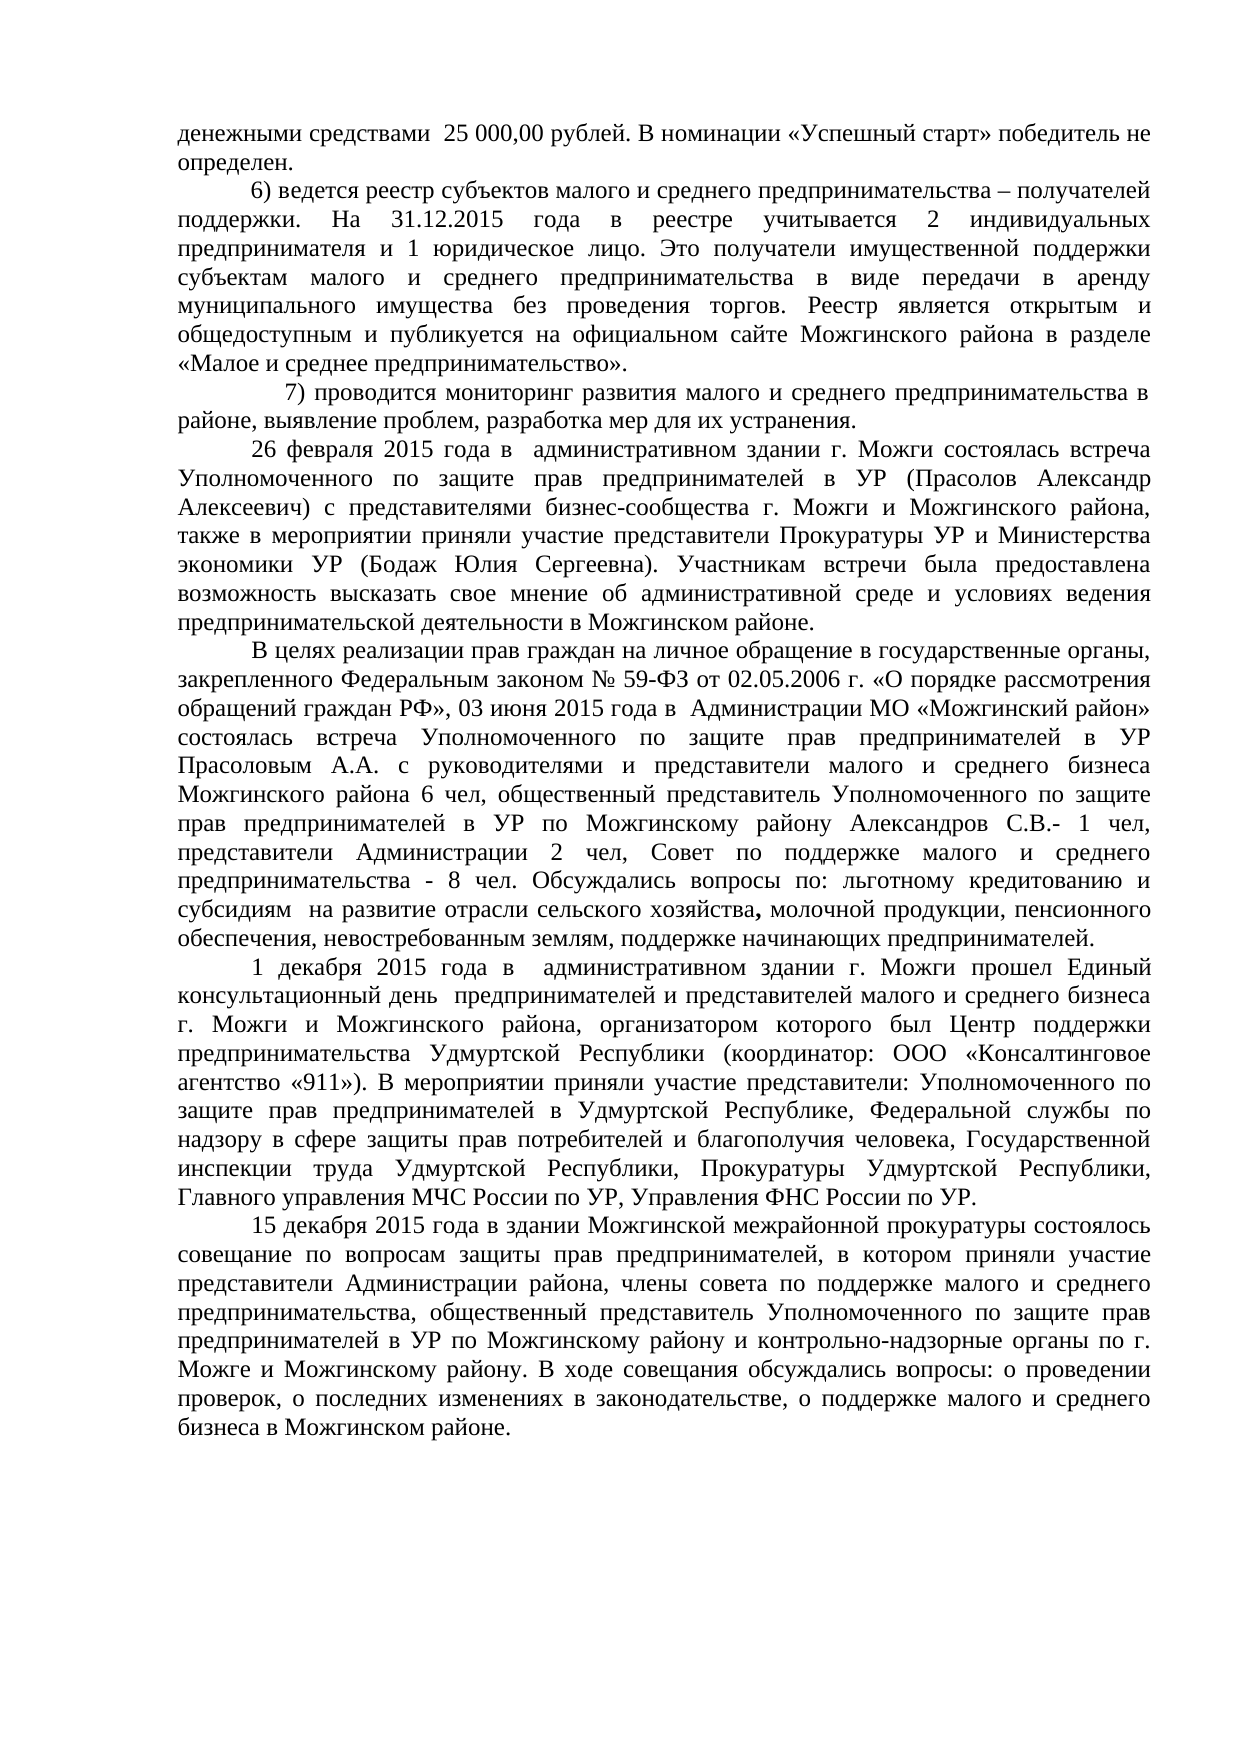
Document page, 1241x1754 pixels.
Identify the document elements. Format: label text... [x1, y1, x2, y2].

text 1 декабря 2015 года в административном здании г. Можги прошел Единый консультационный день предпринимателей и представителей малого и среднего бизнеса г. Можги и Можгинского района, организатором которого был Центр поддержки предпринимательства Удмуртской Республики (координатор: ООО «Консалтинговое агентство «911»). В мероприятии приняли участие представители: Уполномоченного по защите прав предпринимателей в Удмуртской Республике, Федеральной службы по надзору в сфере защиты прав потребителей и благополучия человека, Государственной инспекции труда Удмуртской Республики, Прокуратуры Удмуртской Республики, Главного управления МЧС России по УР, Управления ФНС России по УР. [177, 952, 1152, 1211]
text В целях реализации прав граждан на личное обращение в государственные органы, закрепленного Федеральным законом № 59-ФЗ от 02.05.2006 г. «О порядке рассмотрения обращений граждан РФ», 03 июня 2015 года в Администрации МО «Можгинский район» состоялась встреча Уполномоченного по защите прав предпринимателей в УР Прасоловым А.А. с руководителями и представители малого и среднего бизнеса Можгинского района 6 чел, общественный представитель Уполномоченного по защите прав предпринимателей в УР по Можгинскому району Александров С.В.- 1 чел, представители Администрации 2 чел, Совет по поддержке малого и среднего предпринимательства - 8 чел. Обсуждались вопросы по: льготному кредитованию и субсидиям на развитие отрасли сельского хозяйства, молочной продукции, пенсионного обеспечения, невостребованным землям, поддержке начинающих предпринимателей. [177, 636, 1152, 952]
text 26 февраля 2015 года в административном здании г. Можги состоялась встреча Уполномоченного по защите прав предпринимателей в УР (Прасолов Александр Алексеевич) с представителями бизнес-сообщества г. Можги и Можгинского района, также в мероприятии приняли участие представители Прокуратуры УР и Министерства экономики УР (Бодаж Юлия Сергеевна). Участникам встречи была предоставлена возможность высказать свое мнение об административной среде и условиях ведения предпринимательской деятельности в Можгинском районе. [177, 434, 1152, 636]
text 7) проводится мониторинг развития малого и среднего предпринимательства в районе, выявление проблем, разработка мер для их устранения. [177, 377, 1152, 434]
text 15 декабря 2015 года в здании Можгинской межрайонной прокуратуры состоялось совещание по вопросам защиты прав предпринимателей, в котором приняли участие представители Администрации района, члены совета по поддержке малого и среднего предпринимательства, общественный представитель Уполномоченного по защите прав предпринимателей в УР по Можгинскому району и контрольно-надзорные органы по г. Можге и Можгинскому району. В ходе совещания обсуждались вопросы: о проведении проверок, о последних изменениях в законодательстве, о поддержке малого и среднего бизнеса в Можгинском районе. [177, 1211, 1152, 1441]
text 6) ведется реестр субъектов малого и среднего предпринимательства – получателей поддержки. На 31.12.2015 года в реестре учитывается 2 индивидуальных предпринимателя и 1 юридическое лицо. Это получатели имущественной поддержки субъектам малого и среднего предпринимательства в виде передачи в аренду муниципального имущества без проведения торгов. Реестр является открытым и общедоступным и публикуется на официальном сайте Можгинского района в разделе «Малое и среднее предпринимательство». [177, 176, 1152, 377]
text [177, 118, 1152, 176]
